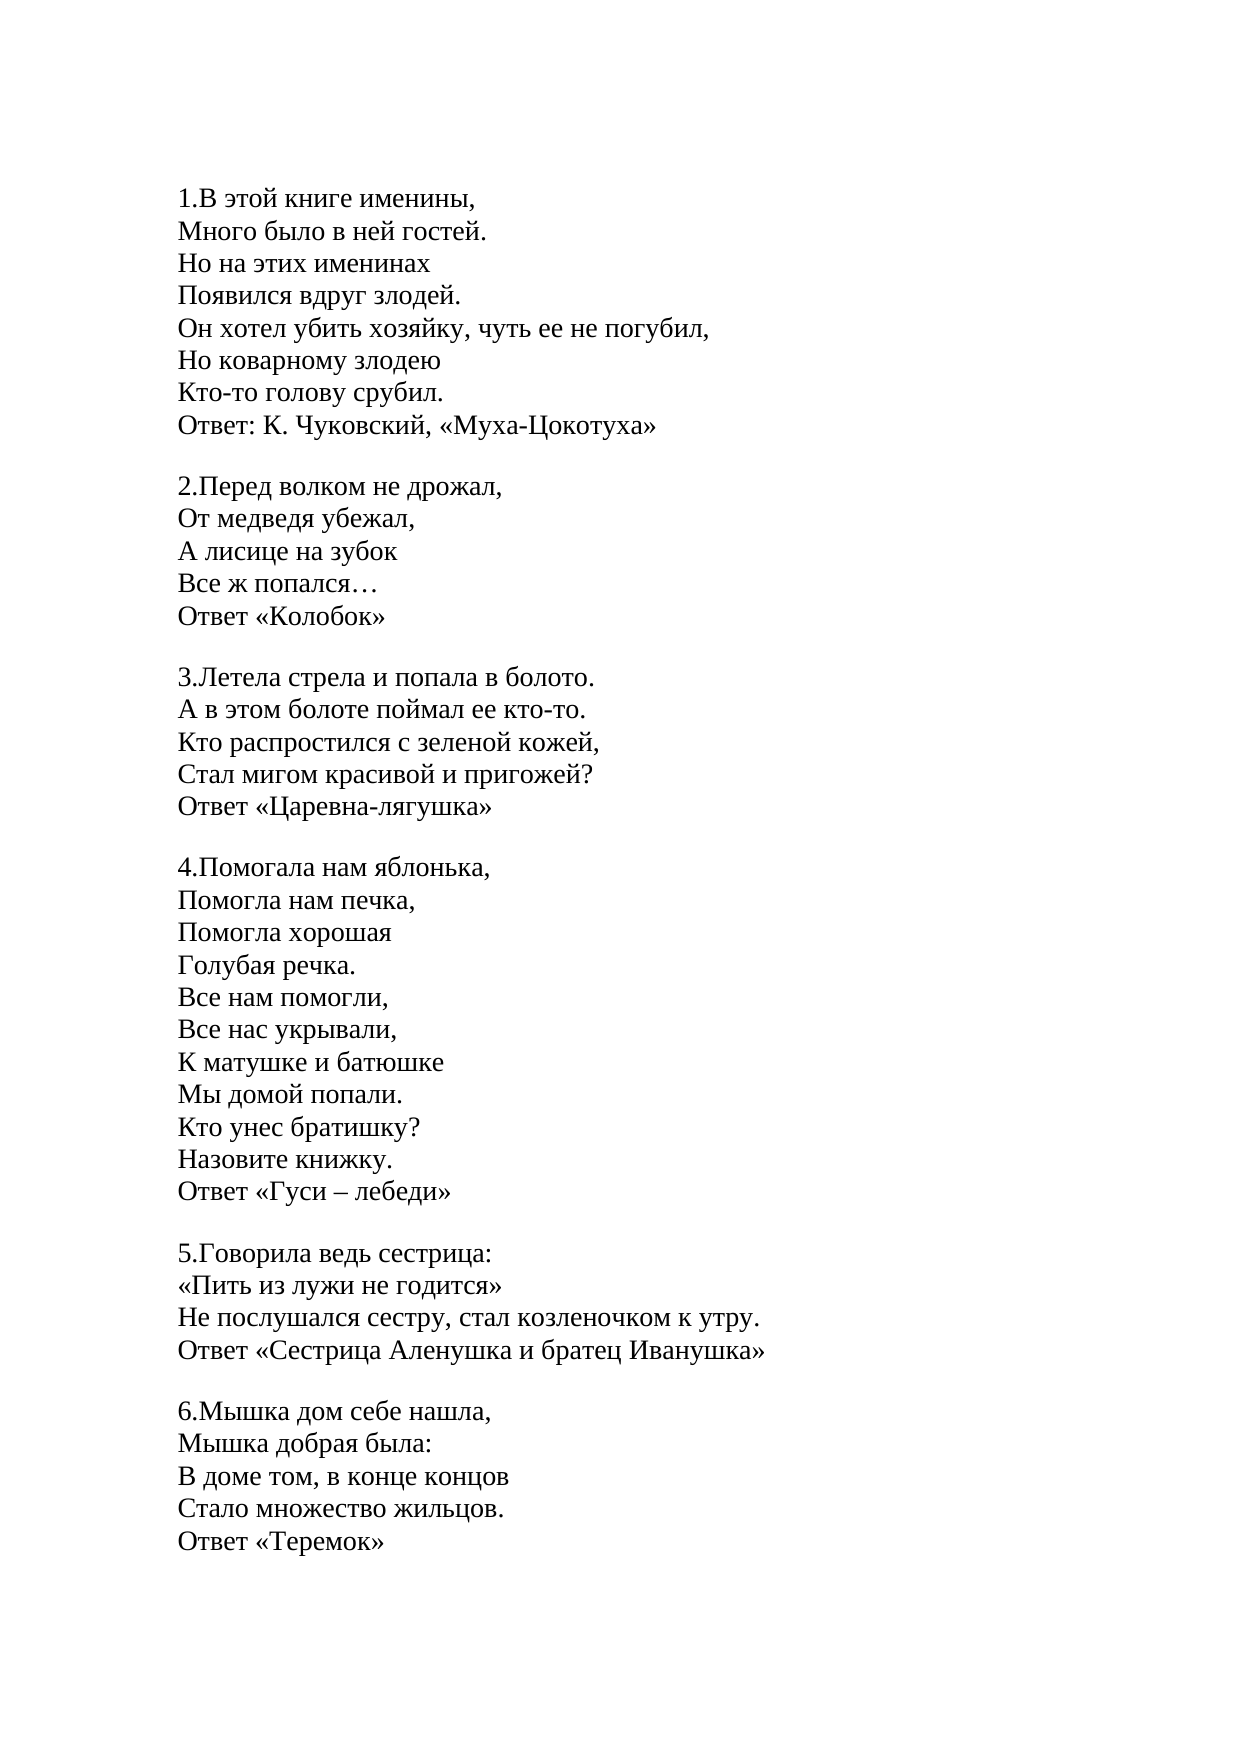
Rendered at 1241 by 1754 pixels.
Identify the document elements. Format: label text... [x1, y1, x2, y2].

text Кто-то голову срубил. [177, 376, 1152, 408]
text Появился вдруг злодей. [177, 278, 1152, 311]
text 5.Говорила ведь сестрица: [177, 1236, 1152, 1268]
text Ответ «Теремок» [177, 1523, 1152, 1556]
text От медведя убежал, [177, 501, 1152, 534]
text Но на этих именинах [177, 246, 1152, 278]
text «Пить из лужи не годится» [177, 1268, 1152, 1300]
text Все нам помогли, [177, 980, 1152, 1012]
text Ответ «Сестрица Аленушка и братец Иванушка» [177, 1333, 1152, 1365]
text Ответ «Царевна-лягушка» [177, 789, 1152, 822]
text Много было в ней гостей. [177, 213, 1152, 246]
text Все нас укрывали, [177, 1012, 1152, 1045]
text Кто унес братишку? [177, 1110, 1152, 1142]
text А лисице на зубок [177, 534, 1152, 566]
text Ответ «Гуси – лебеди» [177, 1174, 1152, 1207]
text Голубая речка. [177, 948, 1152, 980]
text Стало множество жильцов. [177, 1491, 1152, 1523]
text 4.Помогала нам яблонька, [177, 851, 1152, 883]
text А в этом болоте поймал ее кто-то. [177, 692, 1152, 724]
text 1.В этой книге именины, [177, 181, 1152, 213]
text Ответ: К. Чуковский, «Муха-Цокотуха» [177, 408, 1152, 440]
text 6.Мышка дом себе нашла, [177, 1394, 1152, 1426]
text Помогла нам печка, [177, 883, 1152, 915]
text Мы домой попали. [177, 1077, 1152, 1110]
text Не послушался сестру, стал козленочком к утру. [177, 1300, 1152, 1333]
text Мышка добрая была: [177, 1426, 1152, 1459]
text Помогла хорошая [177, 915, 1152, 948]
text В доме том, в конце концов [177, 1459, 1152, 1491]
text Кто распростился с зеленой кожей, [177, 724, 1152, 757]
text Но коварному злодею [177, 343, 1152, 376]
text 3.Летела стрела и попала в болото. [177, 660, 1152, 692]
text Все ж попался… [177, 566, 1152, 599]
text 2.Перед волком не дрожал, [177, 469, 1152, 501]
text Назовите книжку. [177, 1142, 1152, 1174]
text К матушке и батюшке [177, 1045, 1152, 1077]
text Он хотел убить хозяйку, чуть ее не погубил, [177, 311, 1152, 343]
text Ответ «Колобок» [177, 599, 1152, 631]
text Стал мигом красивой и пригожей? [177, 757, 1152, 789]
